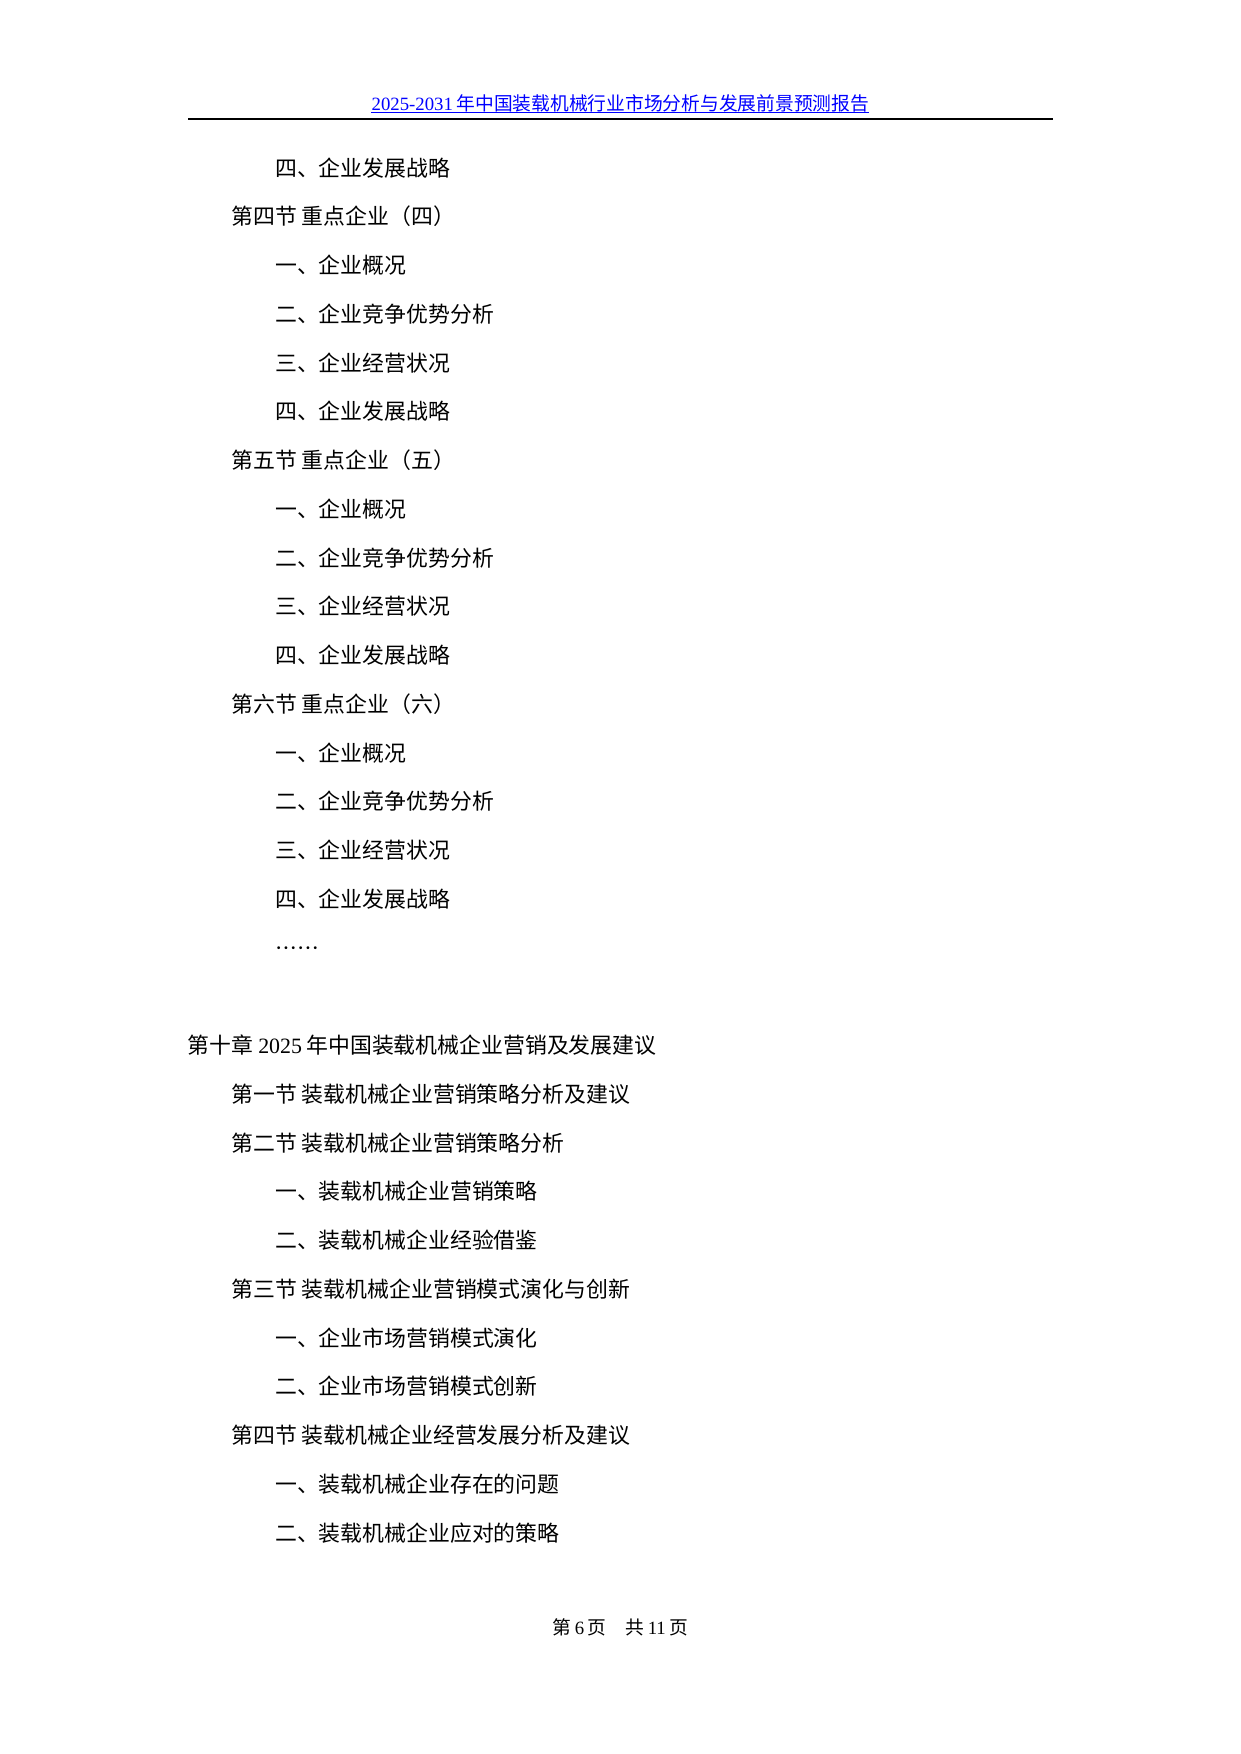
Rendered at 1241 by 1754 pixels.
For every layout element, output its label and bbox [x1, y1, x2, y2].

text [187, 150, 1053, 1548]
